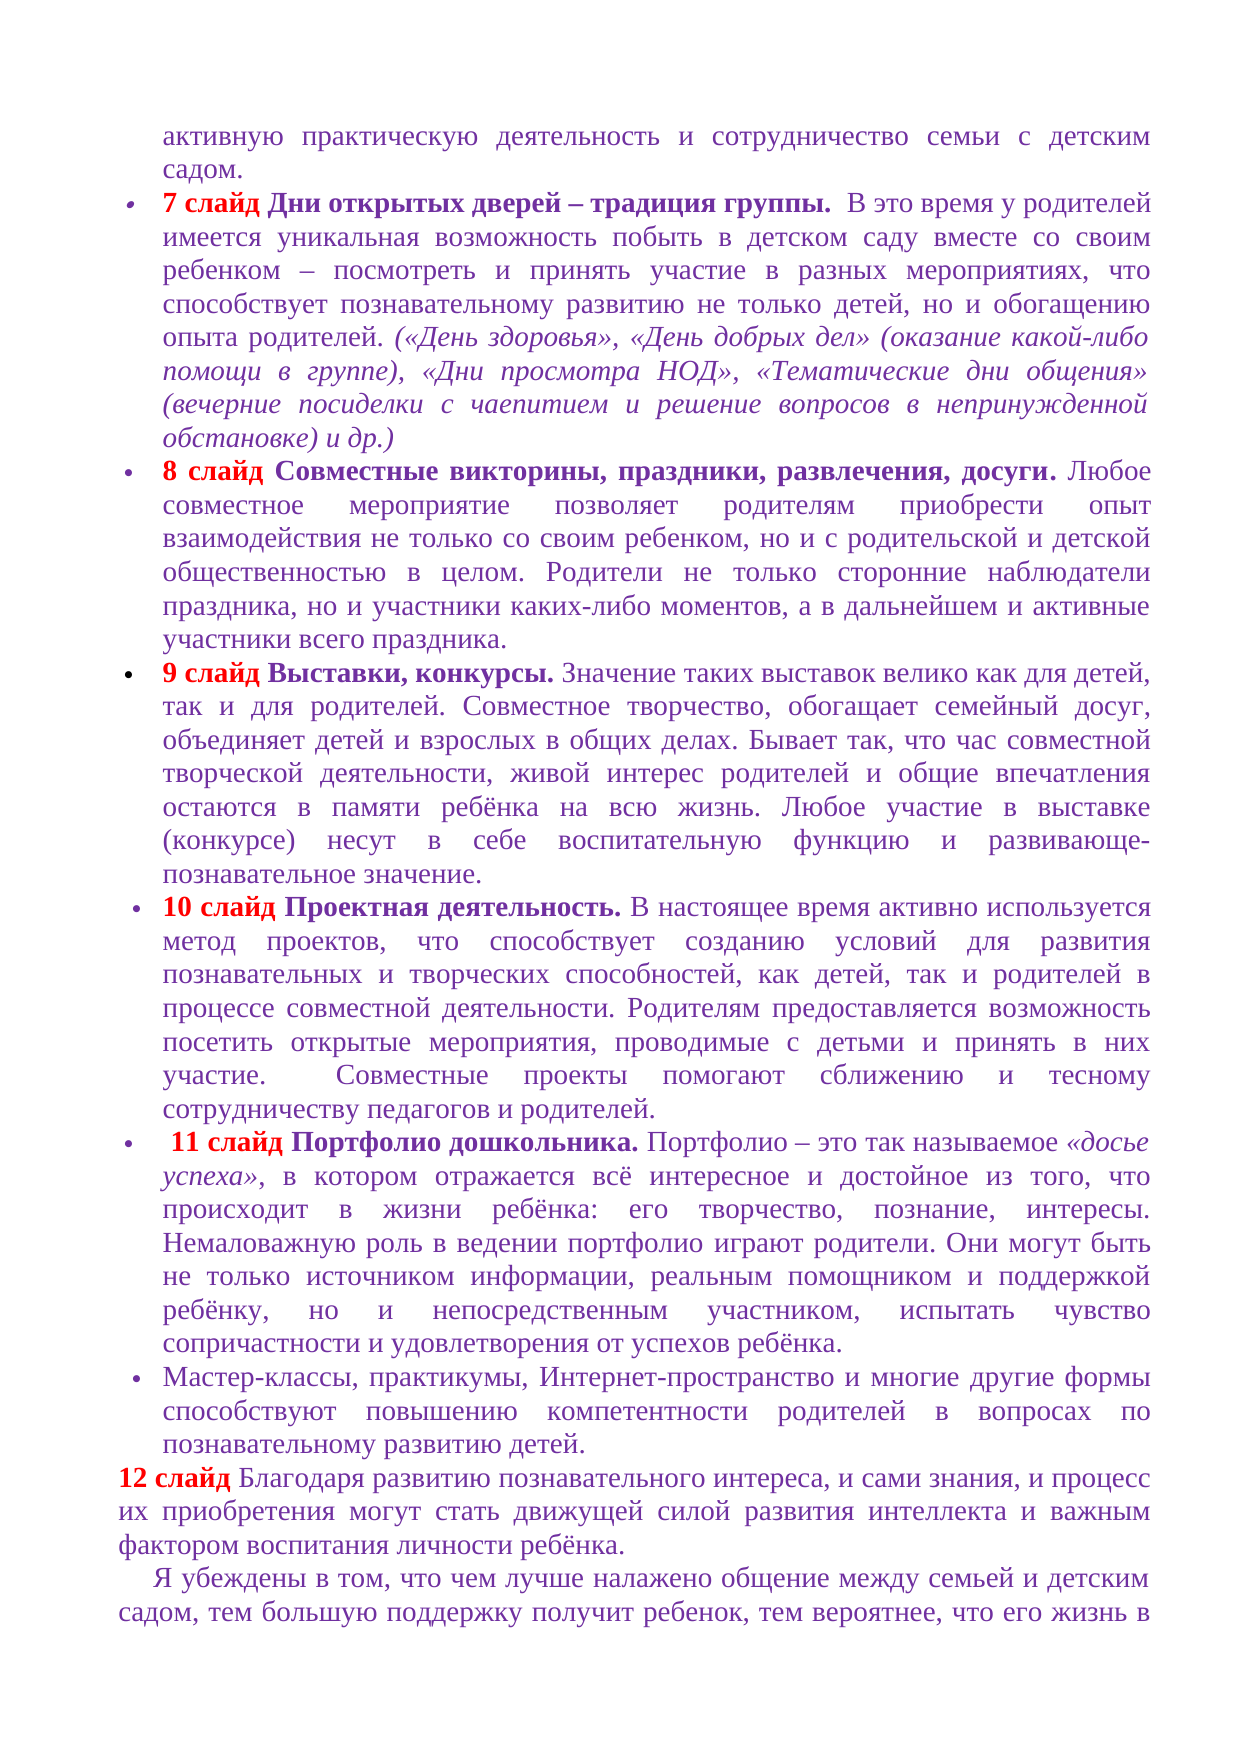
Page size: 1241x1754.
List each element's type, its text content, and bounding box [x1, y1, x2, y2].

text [118, 1560, 1152, 1627]
list 8 слайд Совместные викторины, праздники, развлечения, досуги. Любое совместное мероприятие позволяет родителям приобрести опыт взаимодействия не только со своим ребенком, но и с родительской и детской общественностью в целом. Родители не только сторонние наблюдатели праздника, но и участники каких-либо моментов, а в дальнейшем и активные участники всего праздника. [125, 453, 1152, 655]
list 7 слайд Дни открытых дверей – традиция группы. В это время у родителей имеется уникальная возможность побыть в детском саду вместе со своим ребенком – посмотреть и принять участие в разных мероприятиях, что способствует познавательному развитию не только детей, но и обогащению опыта родителей. («День здоровья», «День добрых дел» (оказание какой-либо помощи в группе), «Дни просмотра НОД», «Тематические дни общения» (вечерние посиделки с чаепитием и решение вопросов в непринужденной обстановке) и др.) [125, 185, 1152, 453]
list Мастер-классы, практикумы, Интернет-пространство и многие другие формы способствуют повышению компетентности родителей в вопросах по познавательному развитию детей. [133, 1359, 1152, 1460]
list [133, 118, 1152, 185]
text 12 слайд Благодаря развитию познавательного интереса, и сами знания, и процесс их приобретения могут стать движущей силой развития интеллекта и важным фактором воспитания личности ребёнка. [118, 1460, 1152, 1560]
list 11 слайд Портфолио дошкольника. Портфолио – это так называемое «досье успеха», в котором отражается всё интересное и достойное из того, что происходит в жизни ребёнка: его творчество, познание, интересы. Немаловажную роль в ведении портфолио играют родители. Они могут быть не только источником информации, реальным помощником и поддержкой ребёнку, но и непосредственным участником, испытать чувство сопричастности и удовлетворения от успехов ребёнка. [125, 1124, 1152, 1359]
list 10 слайд Проектная деятельность. В настоящее время активно используется метод проектов, что способствует созданию условий для развития познавательных и творческих способностей, как детей, так и родителей в процессе совместной деятельности. Родителям предоставляется возможность посетить открытые мероприятия, проводимые с детьми и принять в них участие. Совместные проекты помогают сближению и тесному сотрудничеству педагогов и родителей. [133, 889, 1152, 1124]
list 9 слайд Выставки, конкурсы. Значение таких выставок велико как для детей, так и для родителей. Совместное творчество, обогащает семейный досуг, объединяет детей и взрослых в общих делах. Бывает так, что час совместной творческой деятельности, живой интерес родителей и общие впечатления остаются в памяти ребёнка на всю жизнь. Любое участие в выставке (конкурсе) несут в себе воспитательную функцию и развивающе-познавательное значение. [125, 655, 1152, 889]
